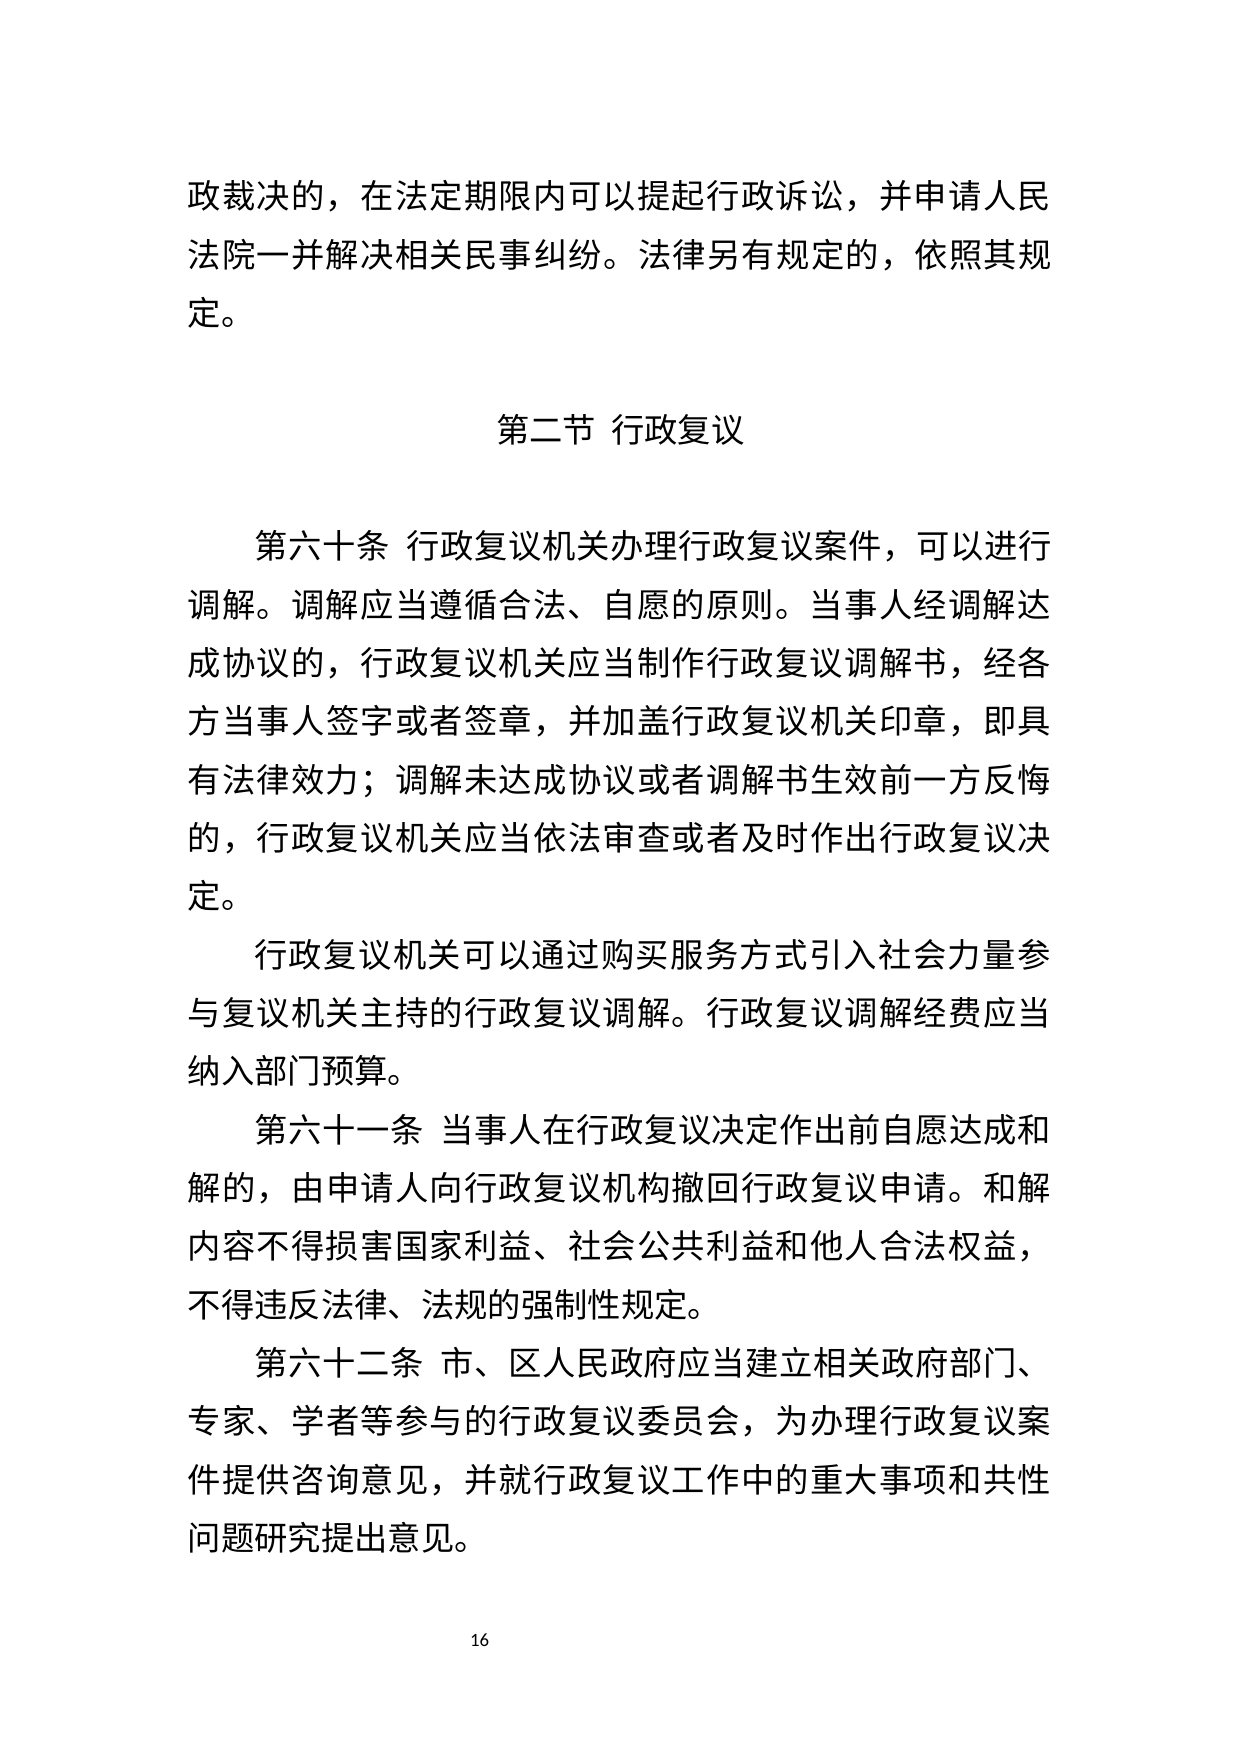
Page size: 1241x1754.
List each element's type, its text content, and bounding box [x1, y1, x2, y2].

text 第六十一条 当事人在行政复议决定作出前自愿达成和解的，由申请人向行政复议机构撤回行政复议申请。和解内容不得损害国家利益、社会公共利益和他人合法权益，不得违反法律、法规的强制性规定。 [187, 1095, 1053, 1329]
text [187, 162, 1053, 337]
text 第二节 行政复议 [187, 395, 1053, 454]
text 第六十二条 市、区人民政府应当建立相关政府部门、专家、学者等参与的行政复议委员会，为办理行政复议案件提供咨询意见，并就行政复议工作中的重大事项和共性问题研究提出意见。 [187, 1329, 1053, 1562]
text 第六十条 行政复议机关办理行政复议案件，可以进行调解。调解应当遵循合法、自愿的原则。当事人经调解达成协议的，行政复议机关应当制作行政复议调解书，经各方当事人签字或者签章，并加盖行政复议机关印章，即具有法律效力；调解未达成协议或者调解书生效前一方反悔的，行政复议机关应当依法审查或者及时作出行政复议决定。 [187, 512, 1053, 920]
text 行政复议机关可以通过购买服务方式引入社会力量参与复议机关主持的行政复议调解。行政复议调解经费应当纳入部门预算。 [187, 920, 1053, 1095]
